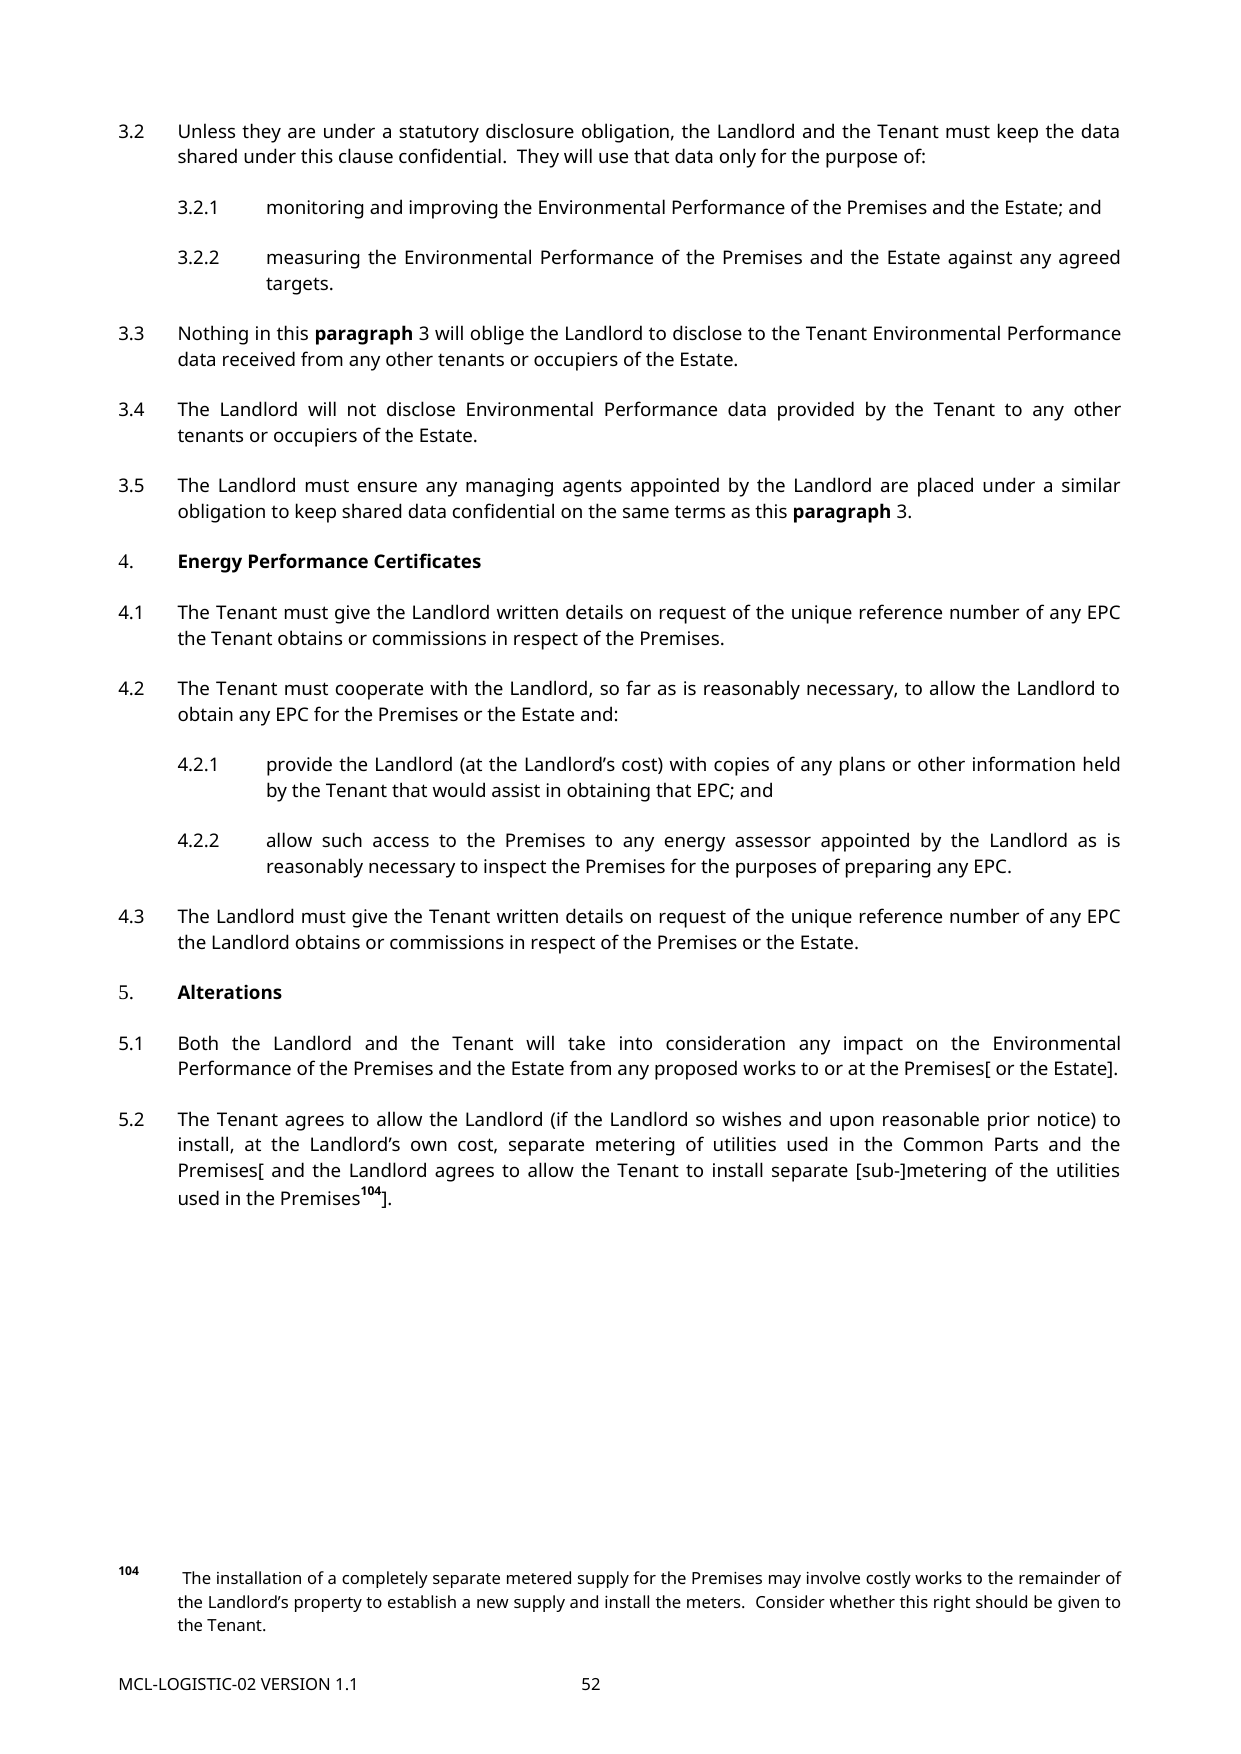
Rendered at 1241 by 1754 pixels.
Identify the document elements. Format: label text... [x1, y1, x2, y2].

text The Tenant agrees to allow the Landlord (if the Landlord so wishes and upon reasonable prior notice) to install, at the Landlord’s own cost, separate metering of utilities used in the Common Parts and the Premises[ and the Landlord agrees to allow the Tenant to install separate [sub-]metering of the utilities used in the Premises]. [118, 1106, 1122, 1211]
text Energy Performance Certificates [118, 549, 1122, 574]
text measuring the Environmental Performance of the Premises and the Estate against any agreed targets. [177, 245, 1122, 296]
text monitoring and improving the Environmental Performance of the Premises and the Estate; and [177, 194, 1122, 220]
text allow such access to the Premises to any energy assessor appointed by the Landlord as is reasonably necessary to inspect the Premises for the purposes of preparing any EPC. [177, 827, 1122, 878]
text Both the Landlord and the Tenant will take into consideration any impact on the Environmental Performance of the Premises and the Estate from any proposed works to or at the Premises[ or the Estate]. [118, 1030, 1122, 1081]
text Unless they are under a statutory disclosure obligation, the Landlord and the Tenant must keep the data shared under this clause confidential. They will use that data only for the purpose of: [118, 118, 1122, 169]
text The Landlord must ensure any managing agents appointed by the Landlord are placed under a similar obligation to keep shared data confidential on the same terms as this paragraph 3. [118, 473, 1122, 524]
text The Landlord must give the Tenant written details on request of the unique reference number of any EPC the Landlord obtains or commissions in respect of the Premises or the Estate. [118, 903, 1122, 954]
text provide the Landlord (at the Landlord’s cost) with copies of any plans or other information held by the Tenant that would assist in obtaining that EPC; and [177, 751, 1122, 802]
text The Tenant must give the Landlord written details on request of the unique reference number of any EPC the Tenant obtains or commissions in respect of the Premises. [118, 599, 1122, 650]
text Nothing in this paragraph 3 will oblige the Landlord to disclose to the Tenant Environmental Performance data received from any other tenants or occupiers of the Estate. [118, 321, 1122, 372]
text The Landlord will not disclose Environmental Performance data provided by the Tenant to any other tenants or occupiers of the Estate. [118, 397, 1122, 448]
text The Tenant must cooperate with the Landlord, so far as is reasonably necessary, to allow the Landlord to obtain any EPC for the Premises or the Estate and: [118, 675, 1122, 726]
